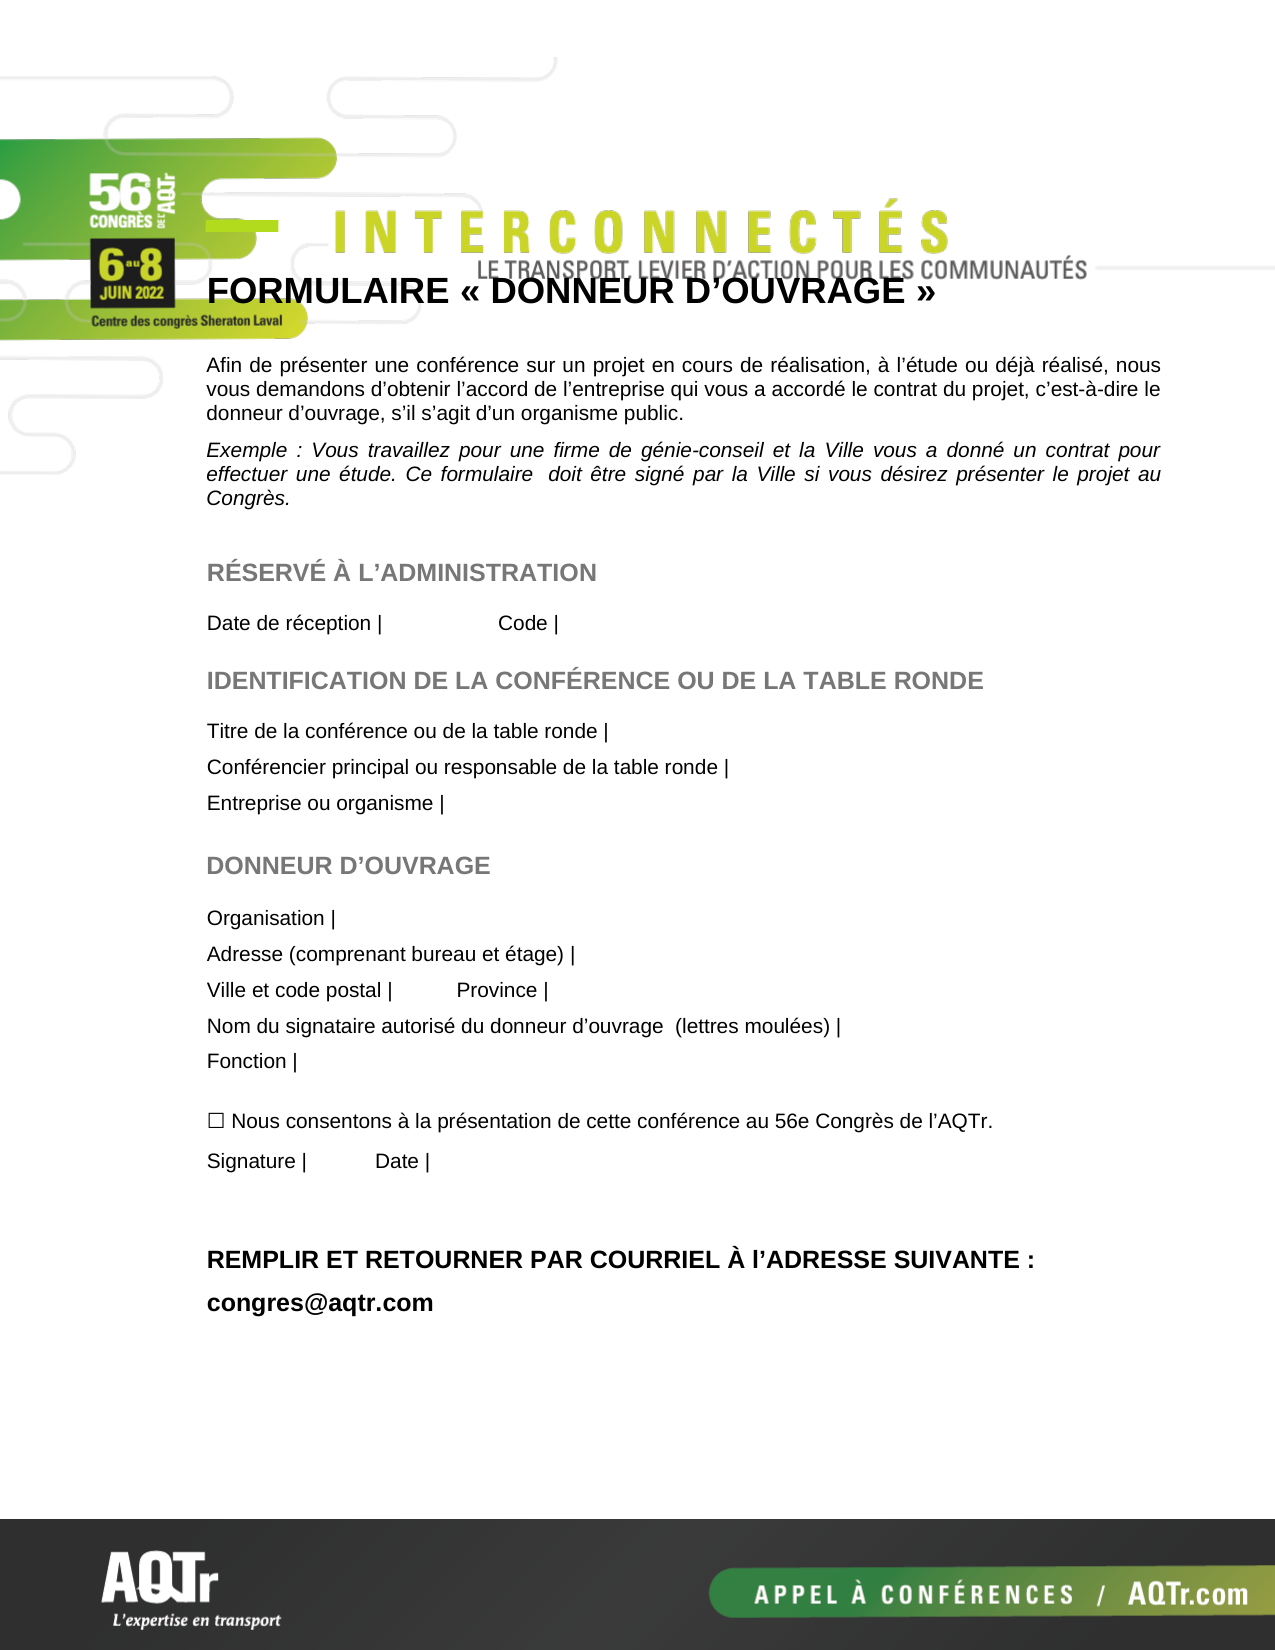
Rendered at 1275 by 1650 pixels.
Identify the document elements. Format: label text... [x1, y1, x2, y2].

text Fonction | [207, 1049, 1162, 1073]
text ☐ Nous consentons à la présentation de cette conférence au 56e Congrès de l’AQTr. [207, 1106, 1162, 1134]
text Titre de la conférence ou de la table ronde | [207, 719, 1162, 743]
picture [0, 46, 1275, 497]
text Exemple : Vous travaillez pour une firme de génie-conseil et la Ville vous a donné un contrat pour effectuer une étude. Ce formulaire doit être signé par la Ville si vous désirez présenter le projet au Congrès. [206, 437, 1162, 509]
text Nom du signataire autorisé du donneur d’ouvrage (lettres moulées) | [207, 1013, 1162, 1037]
text Signature | Date | [207, 1149, 1162, 1173]
text RÉSERVÉ À L’ADMINISTRATION [207, 558, 1162, 587]
text Date de réception | Code | [207, 611, 1162, 635]
text Afin de présenter une conférence sur un projet en cours de réalisation, à l’étude ou déjà réalisé, nous vous demandons d’obtenir l’accord de l’entreprise qui vous a accordé le contrat du projet, c’est-à-dire le donneur d’ouvrage, s’il s’agit d’un organisme public. [206, 311, 1162, 425]
text Conférencier principal ou responsable de la table ronde | [207, 755, 1162, 779]
text Organisation | [207, 906, 1162, 929]
text FORMULAIRE « DONNEUR D’OUVRAGE » [207, 227, 1162, 311]
text IDENTIFICATION DE LA CONFÉRENCE OU DE LA TABLE RONDE [207, 666, 1162, 695]
picture [0, 1519, 1275, 1650]
text Ville et code postal | Province | [207, 977, 1162, 1001]
text Adresse (comprenant bureau et étage) | [207, 942, 1162, 966]
text Entreprise ou organisme | [207, 791, 1162, 815]
text congres@aqtr.com [207, 1288, 1162, 1316]
text DONNEUR D’OUVRAGE [206, 851, 1162, 879]
text REMPLIR ET RETOURNER PAR COURRIEL À l’ADRESSE SUIVANTE : [207, 1244, 1162, 1273]
